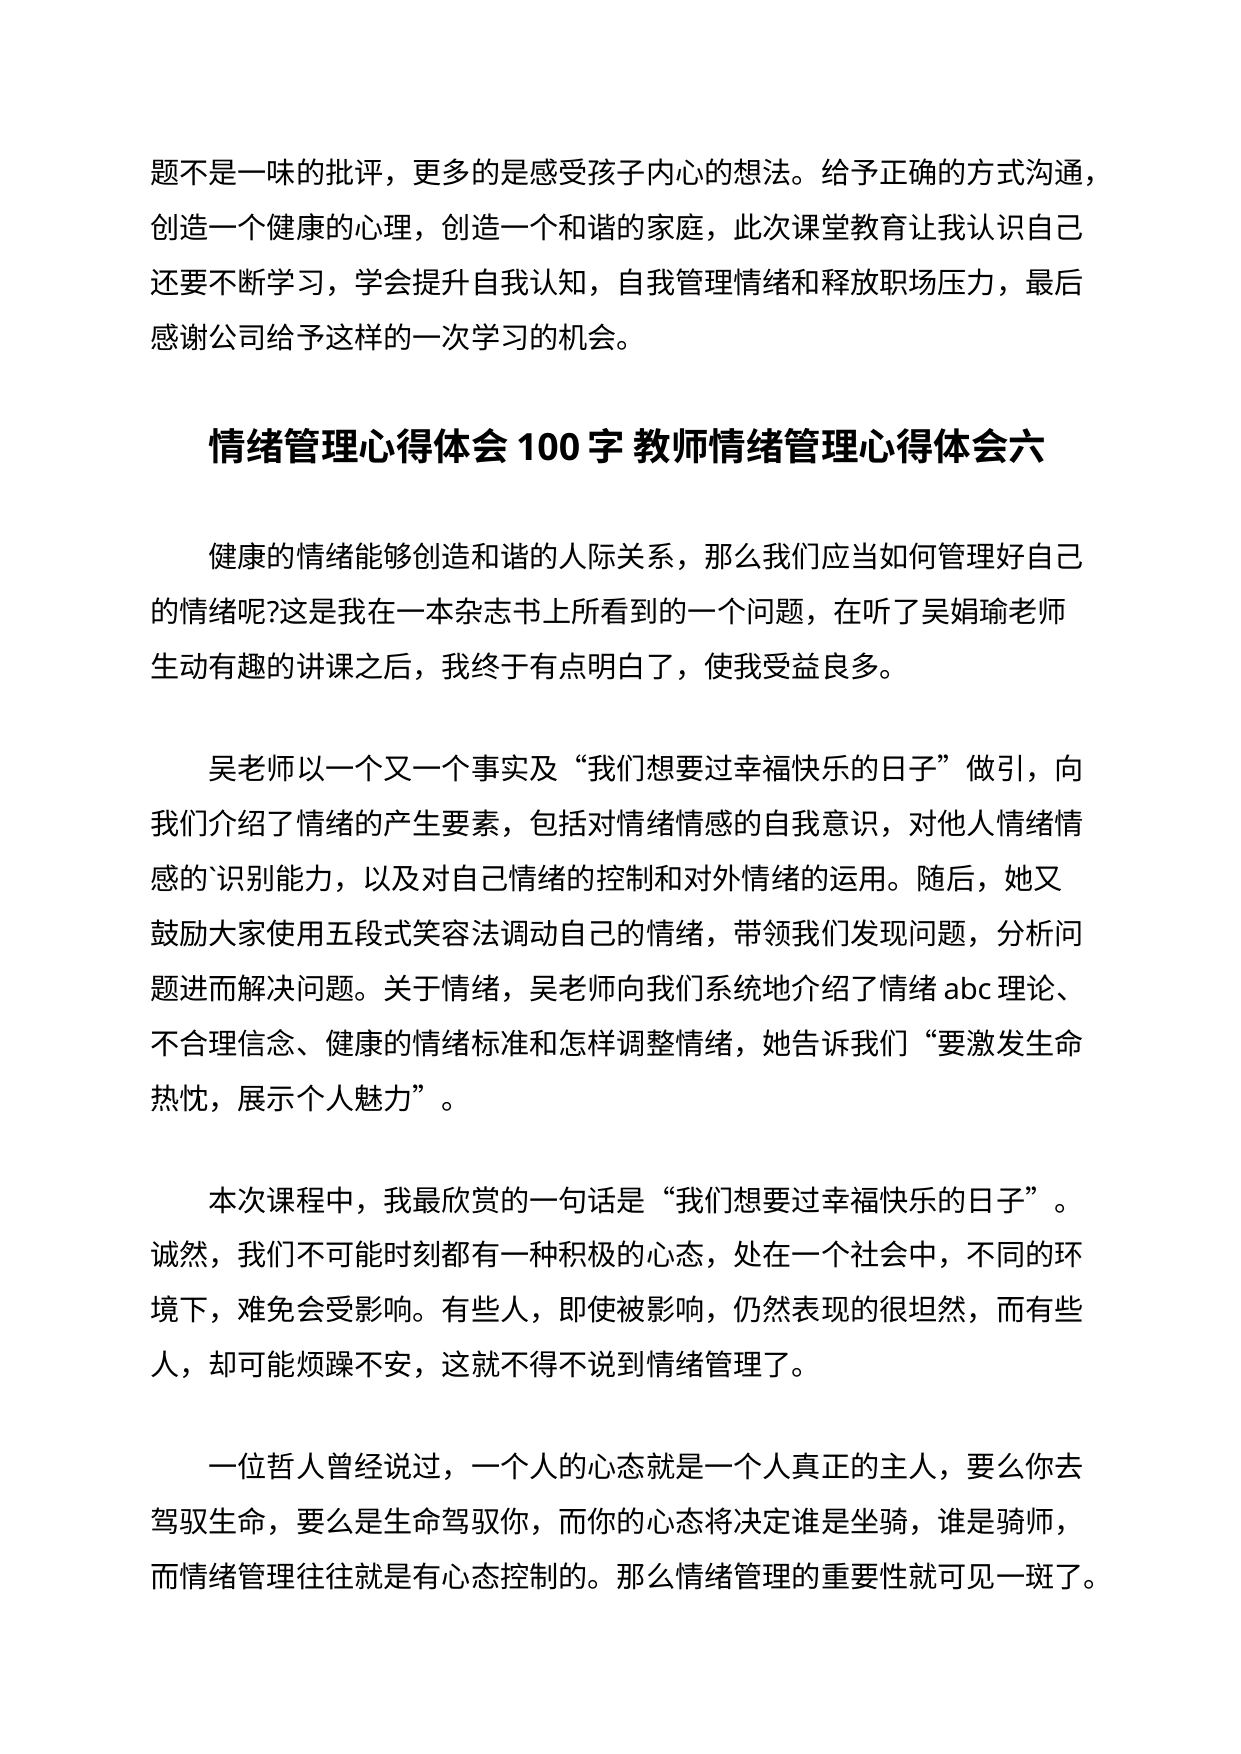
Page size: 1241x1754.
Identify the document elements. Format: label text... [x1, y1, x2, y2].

text 健康的情绪能够创造和谐的人际关系，那么我们应当如何管理好自己的情绪呢?这是我在一本杂志书上所看到的一个问题，在听了吴娟瑜老师生动有趣的讲课之后，我终于有点明白了，使我受益良多。 [150, 534, 1090, 686]
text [150, 1443, 1090, 1596]
text 本次课程中，我最欣赏的一句话是“我们想要过幸福快乐的日子”。诚然，我们不可能时刻都有一种积极的心态，处在一个社会中，不同的环境下，难免会受影响。有些人，即使被影响，仍然表现的很坦然，而有些人，却可能烦躁不安，这就不得不说到情绪管理了。 [150, 1177, 1090, 1384]
text 吴老师以一个又一个事实及“我们想要过幸福快乐的日子”做引，向我们介绍了情绪的产生要素，包括对情绪情感的自我意识，对他人情绪情感的`识别能力，以及对自己情绪的控制和对外情绪的运用。随后，她又鼓励大家使用五段式笑容法调动自己的情绪，带领我们发现问题，分析问题进而解决问题。关于情绪，吴老师向我们系统地介绍了情绪abc理论、不合理信念、健康的情绪标准和怎样调整情绪，她告诉我们“要激发生命热忱，展示个人魅力”。 [150, 746, 1090, 1118]
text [150, 150, 1090, 357]
text 情绪管理心得体会100字 教师情绪管理心得体会六 [150, 416, 1090, 471]
